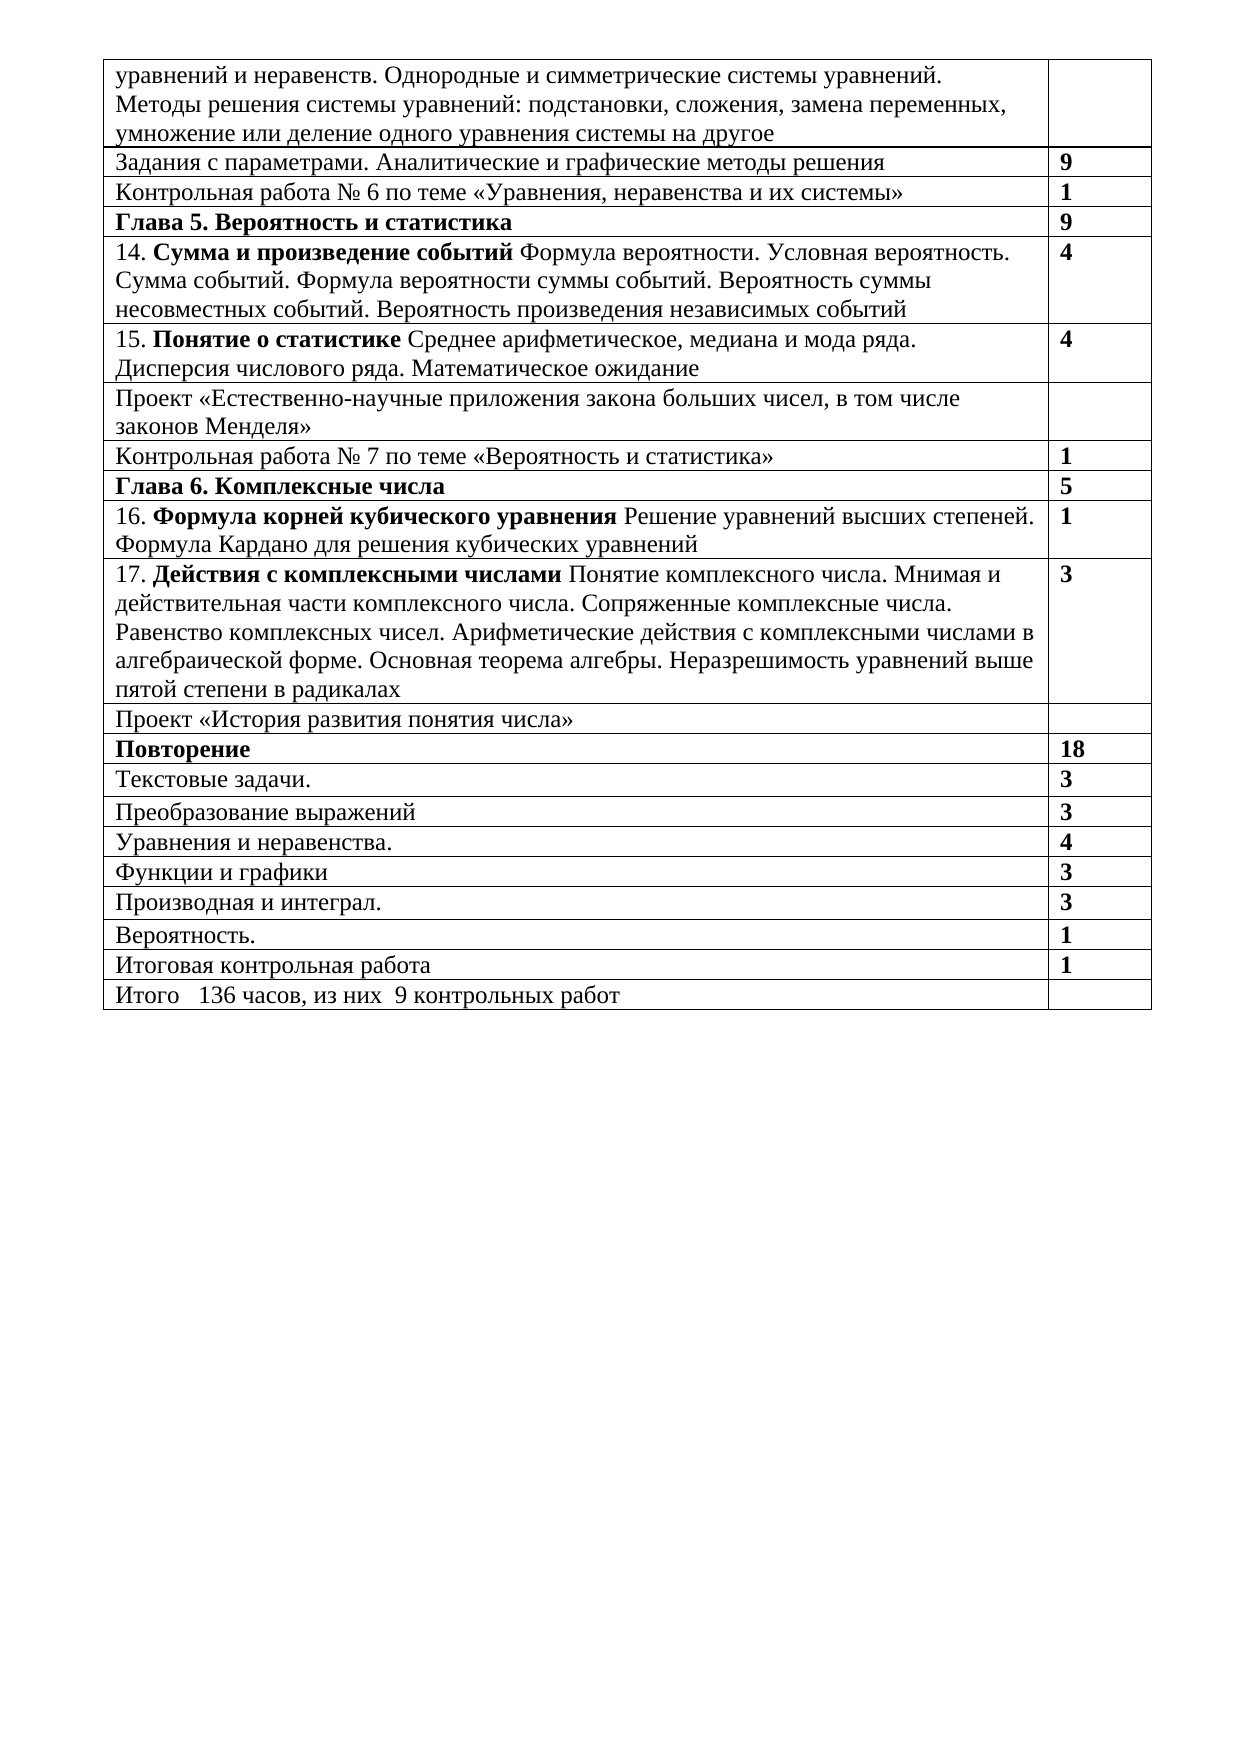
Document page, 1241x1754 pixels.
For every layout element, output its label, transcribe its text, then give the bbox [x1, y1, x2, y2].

table_cell Контрольная работа № 6 по теме «Уравнения, неравенства и их системы» [104, 177, 1048, 206]
table_cell 9 [1049, 60, 1151, 146]
table_cell 14. Сумма и произведение событий Формула вероятности. Условная вероятность. Сумма событий. Формула вероятности суммы событий. Вероятность суммы несовместных событий. Вероятность произведения независимых событий [104, 237, 1048, 323]
table_cell 16. Формула корней кубического уравнения Решение уравнений высших степеней. Формула Кардано для решения кубических уравнений [104, 501, 1048, 558]
table_cell 1 [1049, 950, 1151, 979]
table_cell 3 [1049, 857, 1151, 886]
table_cell Итоговая контрольная работа [104, 950, 1048, 979]
table_cell 15. Понятие о статистике Среднее арифметическое, медиана и мода ряда. Дисперсия числового ряда. Математическое ожидание [104, 324, 1048, 382]
table_cell Вероятность. [104, 920, 1048, 949]
table_cell 3 [1049, 559, 1151, 703]
table_cell 3 [1049, 887, 1151, 919]
table_cell Итого 136 часов, из них 9 контрольных работ [104, 980, 1048, 1009]
table_cell Глава 6. Комплексные числа [104, 471, 1048, 500]
table_cell Производная и интеграл. [104, 887, 1048, 919]
table_cell 17. Действия с комплексными числами Понятие комплексного числа. Мнимая и действительная части комплексного числа. Сопряженные комплексные числа. Равенство комплексных чисел. Арифметические действия с комплексными числами в алгебраической форме. Основная теорема алгебры. Неразрешимость уравнений выше пятой степени в радикалах [104, 559, 1048, 703]
table_cell 1 [1049, 920, 1151, 949]
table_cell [104, 60, 1048, 146]
table_cell 9 [1049, 207, 1151, 236]
table_cell [1049, 980, 1151, 1009]
table_cell Проект «История развития понятия числа» [104, 704, 1048, 733]
table_cell 9 [1049, 148, 1151, 176]
table_cell Текстовые задачи. [104, 764, 1048, 796]
table_cell 4 [1049, 324, 1151, 382]
table_cell 4 [1049, 237, 1151, 323]
table_cell Задания с параметрами. Аналитические и графические методы решения [104, 148, 1048, 176]
table_cell Проект «Естественно-научные приложения закона больших чисел, в том числе законов Менделя» [104, 383, 1048, 440]
table_cell Функции и графики [104, 857, 1048, 886]
table_cell Контрольная работа № 7 по теме «Вероятность и статистика» [104, 441, 1048, 470]
table_cell 4 [1049, 827, 1151, 856]
table_cell Преобразование выражений [104, 797, 1048, 826]
table_cell 3 [1049, 797, 1151, 826]
table_cell 1 [1049, 441, 1151, 470]
table_cell [1049, 704, 1151, 733]
table_cell Уравнения и неравенства. [104, 827, 1048, 856]
table_cell Повторение [104, 734, 1048, 763]
table_cell 1 [1049, 177, 1151, 206]
table_cell 1 [1049, 501, 1151, 558]
table_cell Глава 5. Вероятность и статистика [104, 207, 1048, 236]
table_cell 3 [1049, 764, 1151, 796]
table_cell [1049, 383, 1151, 440]
table_cell 5 [1049, 471, 1151, 500]
table_cell 18 [1049, 734, 1151, 763]
